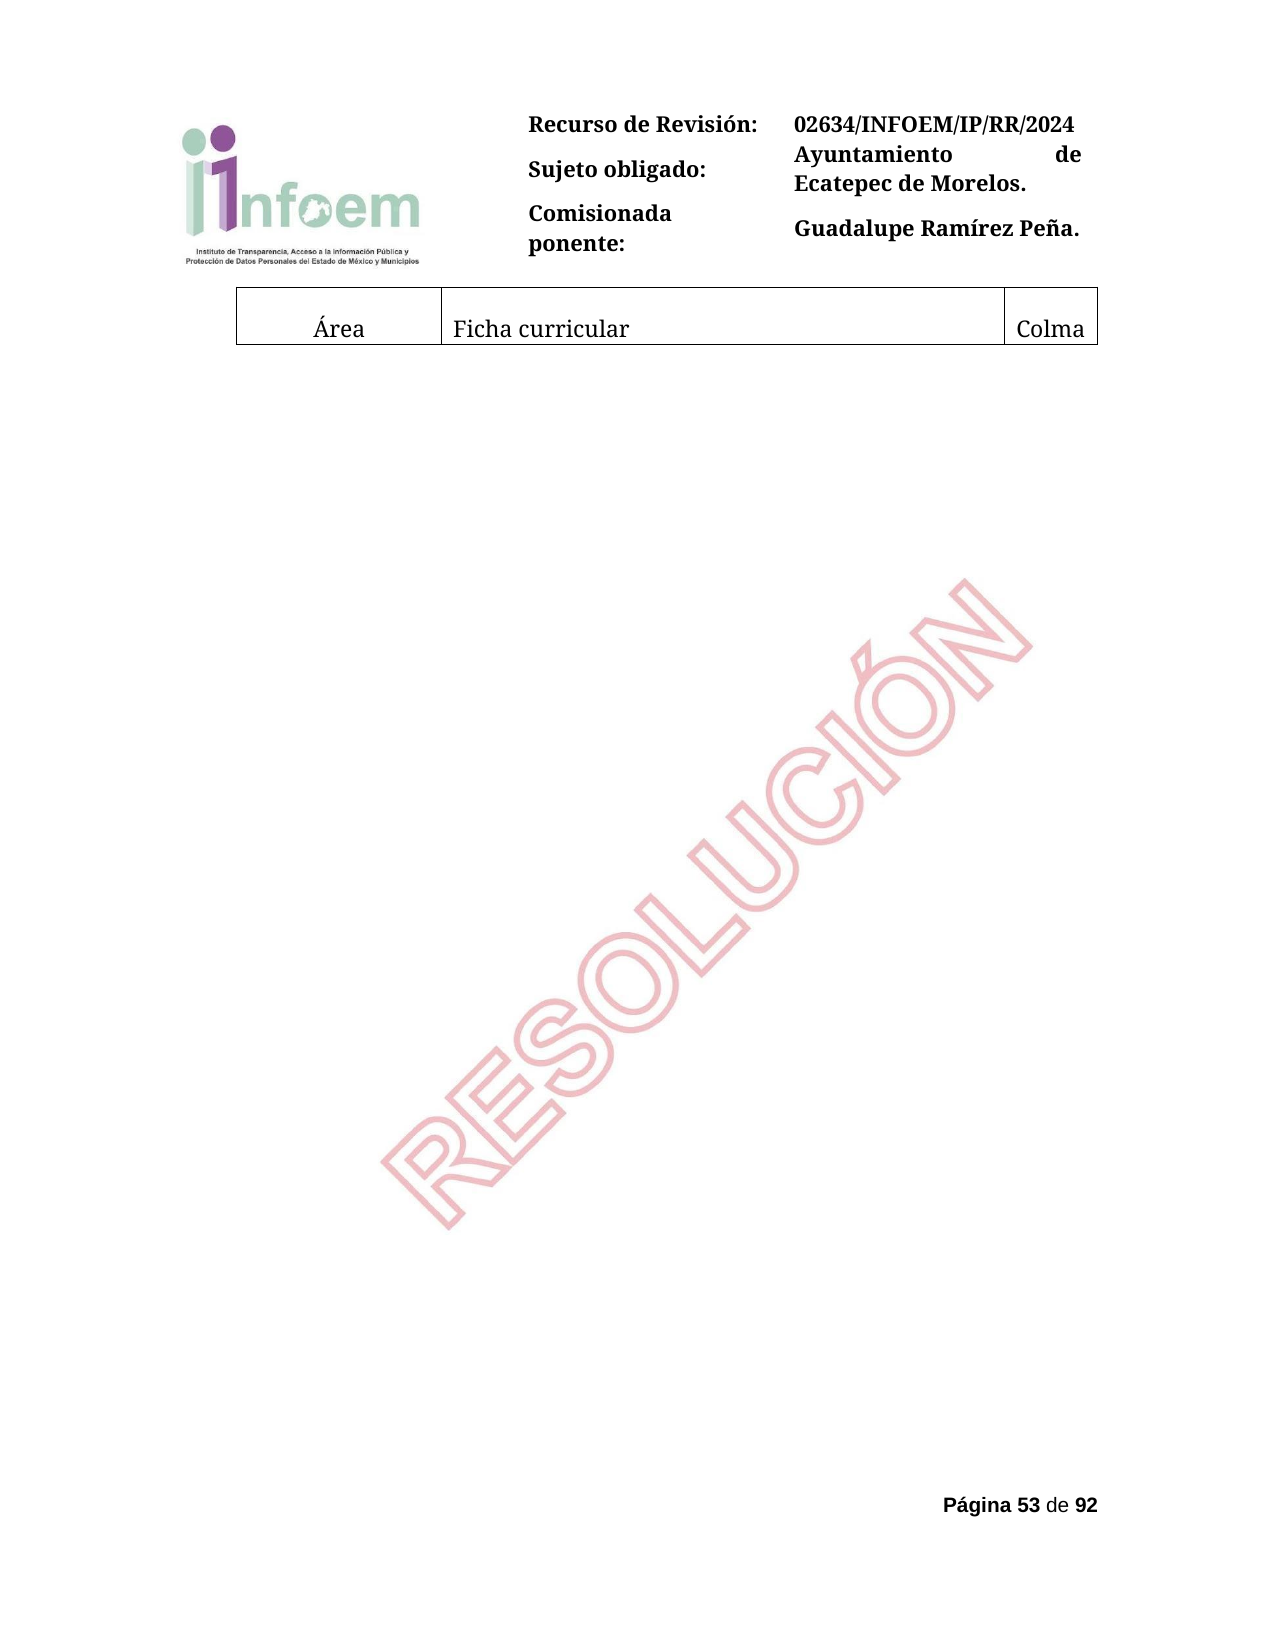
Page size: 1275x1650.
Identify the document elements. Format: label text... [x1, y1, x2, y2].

picture [64, 65, 1275, 1650]
table_header Colma [1005, 288, 1097, 344]
table_header Área [237, 288, 441, 344]
table_header Ficha curricular [442, 288, 1004, 344]
